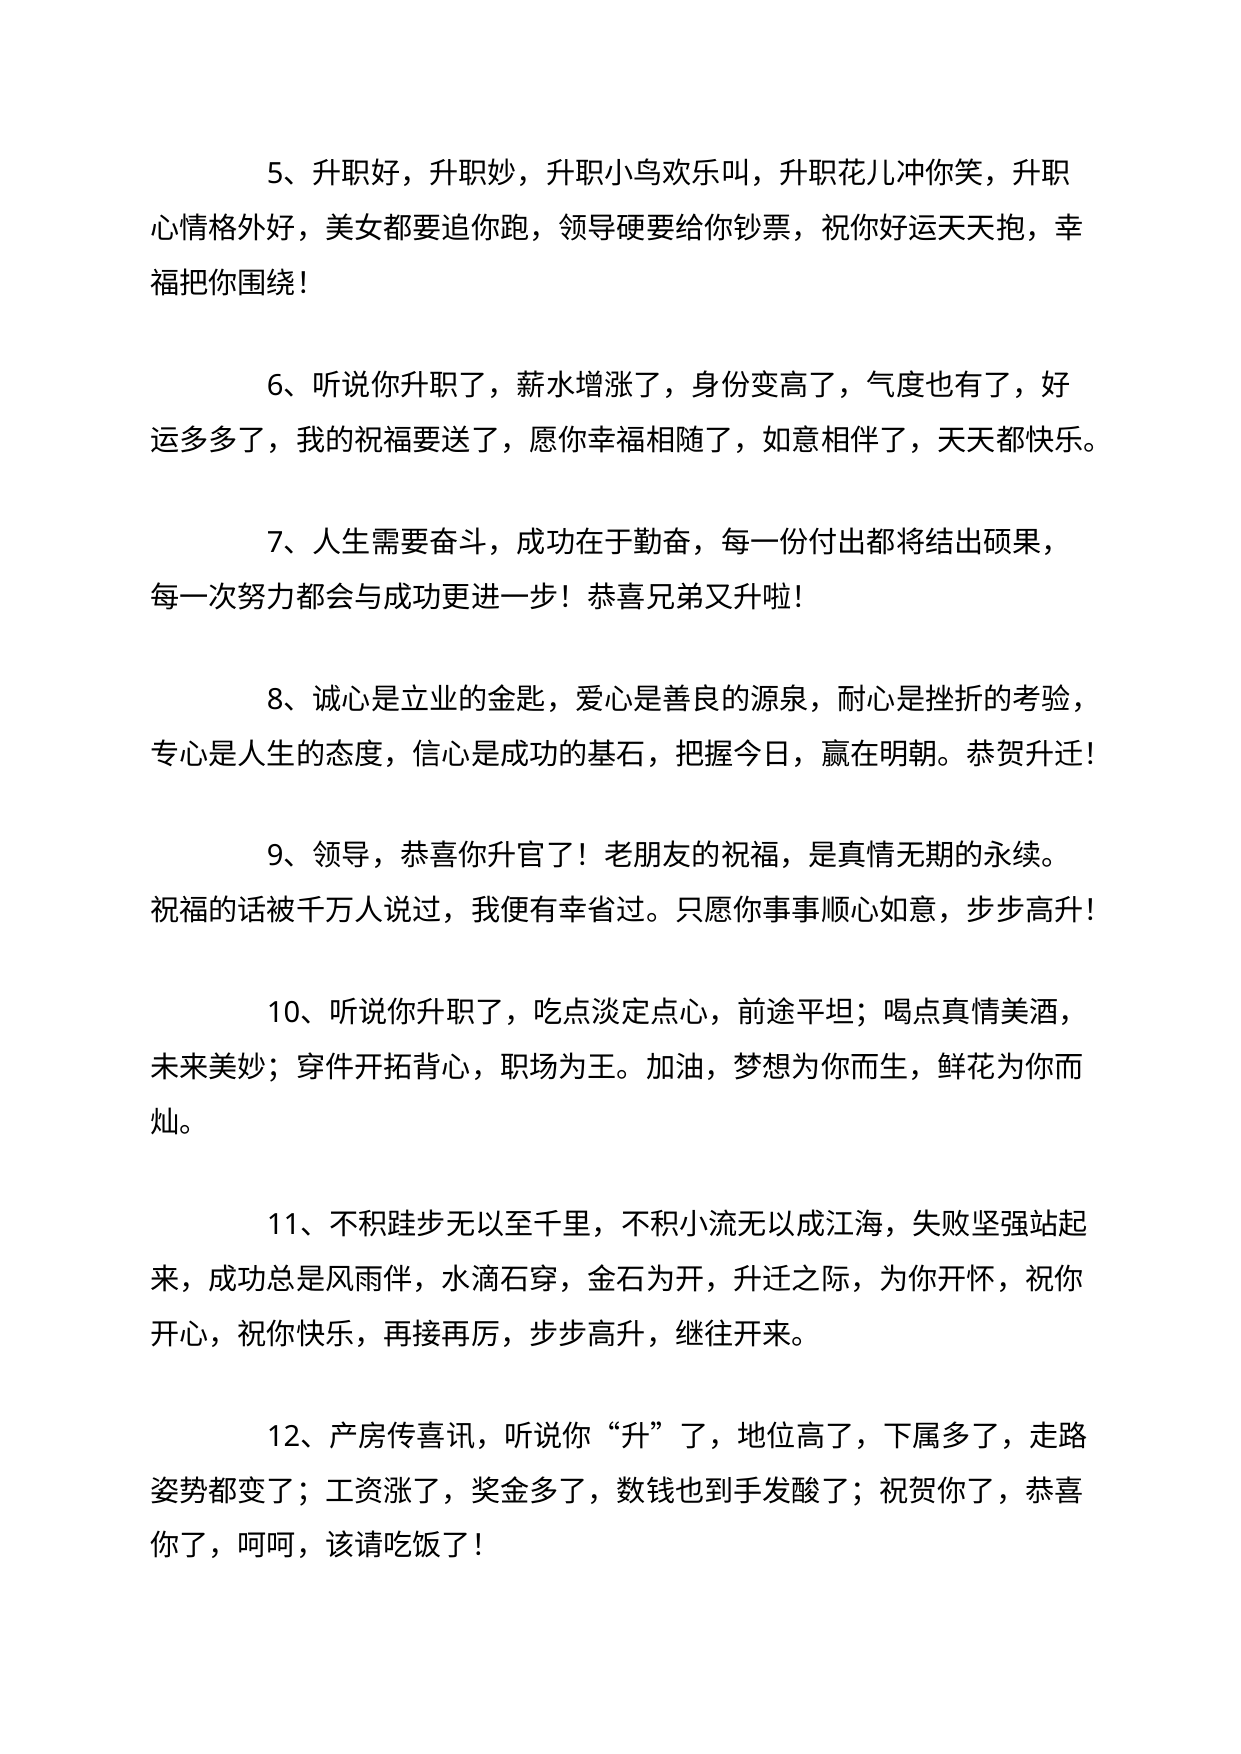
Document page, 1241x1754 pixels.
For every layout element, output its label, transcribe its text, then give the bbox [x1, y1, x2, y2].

text 9、领导，恭喜你升官了！老朋友的祝福，是真情无期的永续。祝福的话被千万人说过，我便有幸省过。只愿你事事顺心如意，步步高升！ [150, 832, 1090, 929]
text 12、产房传喜讯，听说你“升”了，地位高了，下属多了，走路姿势都变了；工资涨了，奖金多了，数钱也到手发酸了；祝贺你了，恭喜你了，呵呵，该请吃饭了！ [150, 1412, 1090, 1564]
text 7、人生需要奋斗，成功在于勤奋，每一份付出都将结出硕果，每一次努力都会与成功更进一步！恭喜兄弟又升啦！ [150, 518, 1090, 616]
text 10、听说你升职了，吃点淡定点心，前途平坦；喝点真情美酒，未来美妙；穿件开拓背心，职场为王。加油，梦想为你而生，鲜花为你而灿。 [150, 989, 1090, 1141]
text 11、不积跬步无以至千里，不积小流无以成江海，失败坚强站起来，成功总是风雨伴，水滴石穿，金石为开，升迁之际，为你开怀，祝你开心，祝你快乐，再接再厉，步步高升，继往开来。 [150, 1200, 1090, 1353]
text 5、升职好，升职妙，升职小鸟欢乐叫，升职花儿冲你笑，升职心情格外好，美女都要追你跑，领导硬要给你钞票，祝你好运天天抱，幸福把你围绕！ [150, 150, 1090, 302]
text 8、诚心是立业的金匙，爱心是善良的源泉，耐心是挫折的考验，专心是人生的态度，信心是成功的基石，把握今日，赢在明朝。恭贺升迁！ [150, 675, 1090, 772]
text 6、听说你升职了，薪水增涨了，身份变高了，气度也有了，好运多多了，我的祝福要送了，愿你幸福相随了，如意相伴了，天天都快乐。 [150, 362, 1090, 459]
